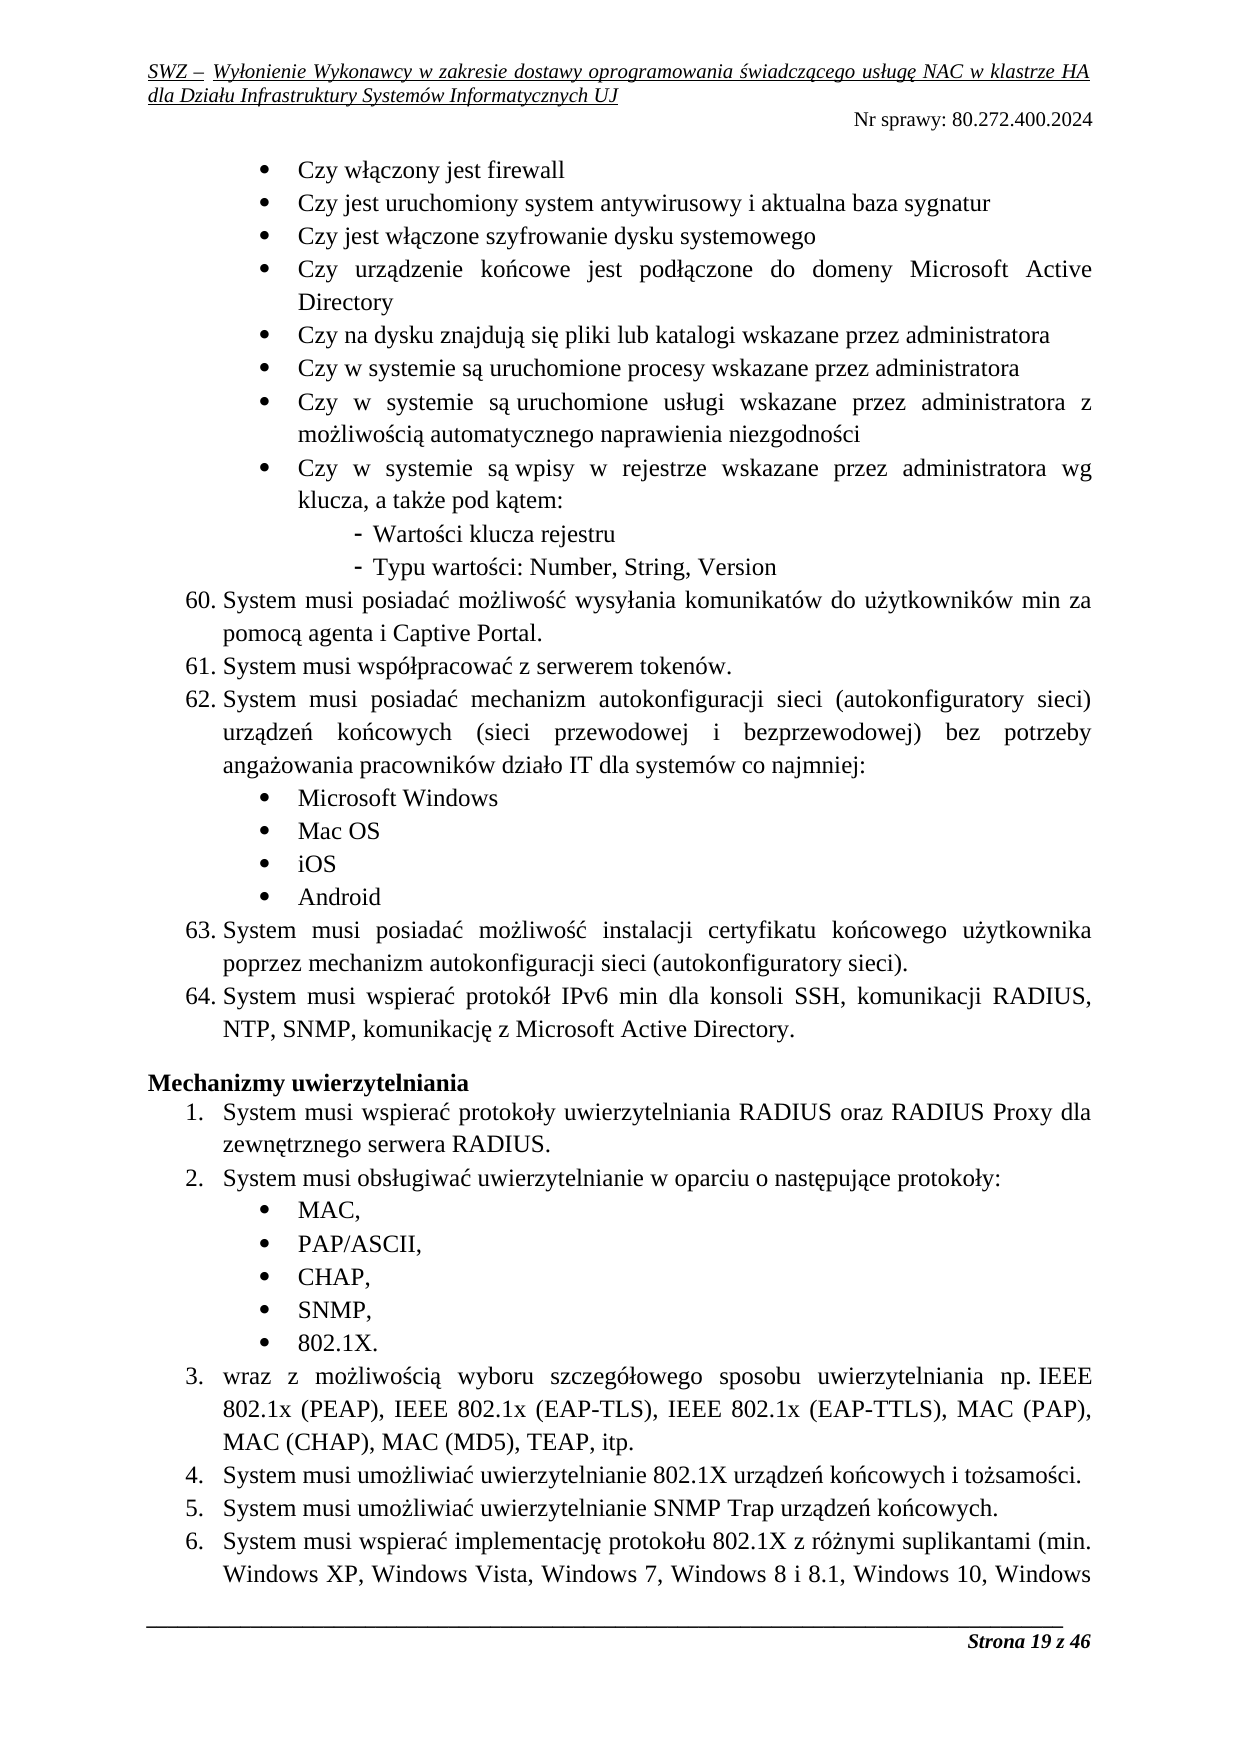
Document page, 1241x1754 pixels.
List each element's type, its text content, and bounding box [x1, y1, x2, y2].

list System musi posiadać mechanizm autokonfiguracji sieci (autokonfiguratory sieci) urządzeń końcowych (sieci przewodowej i bezprzewodowej) bez potrzeby angażowania pracowników działo IT dla systemów co najmniej: [185, 684, 1092, 778]
list System musi wspierać protokół IPv6 min dla konsoli SSH, komunikacji RADIUS, NTP, SNMP, komunikację z Microsoft Active Directory. [185, 981, 1092, 1043]
list Czy na dysku znajdują się pliki lub katalogi wskazane przez administratora [260, 321, 1092, 349]
list System musi wspierać protokoły uwierzytelniania RADIUS oraz RADIUS Proxy dla zewnętrznego serwera RADIUS. [185, 1097, 1092, 1158]
list MAC, [260, 1196, 1092, 1224]
list iOS [260, 849, 1092, 878]
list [185, 1526, 1092, 1588]
list System musi obsługiwać uwierzytelnianie w oparciu o następujące protokoły: [185, 1163, 1092, 1191]
list Android [260, 882, 1092, 911]
list Czy jest włączone szyfrowanie dysku systemowego [260, 221, 1092, 250]
text Mechanizmy uwierzytelniania [148, 1068, 1092, 1097]
list System musi umożliwiać uwierzytelnianie 802.1X urządzeń końcowych i tożsamości. [185, 1460, 1092, 1488]
list System musi współpracować z serwerem tokenów. [185, 651, 1092, 679]
list CHAP, [260, 1262, 1092, 1290]
list Czy w systemie są uruchomione usługi wskazane przez administratora z możliwością automatycznego naprawienia niezgodności [260, 387, 1092, 448]
list System musi posiadać możliwość wysyłania komunikatów do użytkowników min za pomocą agenta i Captive Portal. [185, 585, 1092, 646]
list Czy w systemie są uruchomione procesy wskazane przez administratora [260, 353, 1092, 382]
list SNMP, [260, 1295, 1092, 1323]
list PAP/ASCII, [260, 1229, 1092, 1257]
list Typu wartości: Number, String, Version [354, 552, 1092, 580]
list Czy włączony jest firewall [260, 155, 1092, 184]
list Wartości klucza rejestru [354, 519, 1092, 547]
list wraz z możliwością wyboru szczegółowego sposobu uwierzytelniania np. IEEE 802.1x (PEAP), IEEE 802.1x (EAP-TLS), IEEE 802.1x (EAP-TTLS), MAC (PAP), MAC (CHAP), MAC (MD5), TEAP, itp. [185, 1361, 1092, 1456]
list 802.1X. [260, 1328, 1092, 1356]
list Microsoft Windows [260, 783, 1092, 812]
list Czy w systemie są wpisy w rejestrze wskazane przez administratora wg klucza, a także pod kątem: [260, 453, 1092, 514]
list System musi posiadać możliwość instalacji certyfikatu końcowego użytkownika poprzez mechanizm autokonfiguracji sieci (autokonfiguratory sieci). [185, 915, 1092, 977]
list Czy jest uruchomiony system antywirusowy i aktualna baza sygnatur [260, 188, 1092, 217]
list Czy urządzenie końcowe jest podłączone do domeny Microsoft Active Directory [260, 254, 1092, 316]
list Mac OS [260, 816, 1092, 844]
list System musi umożliwiać uwierzytelnianie SNMP Trap urządzeń końcowych. [185, 1493, 1092, 1522]
